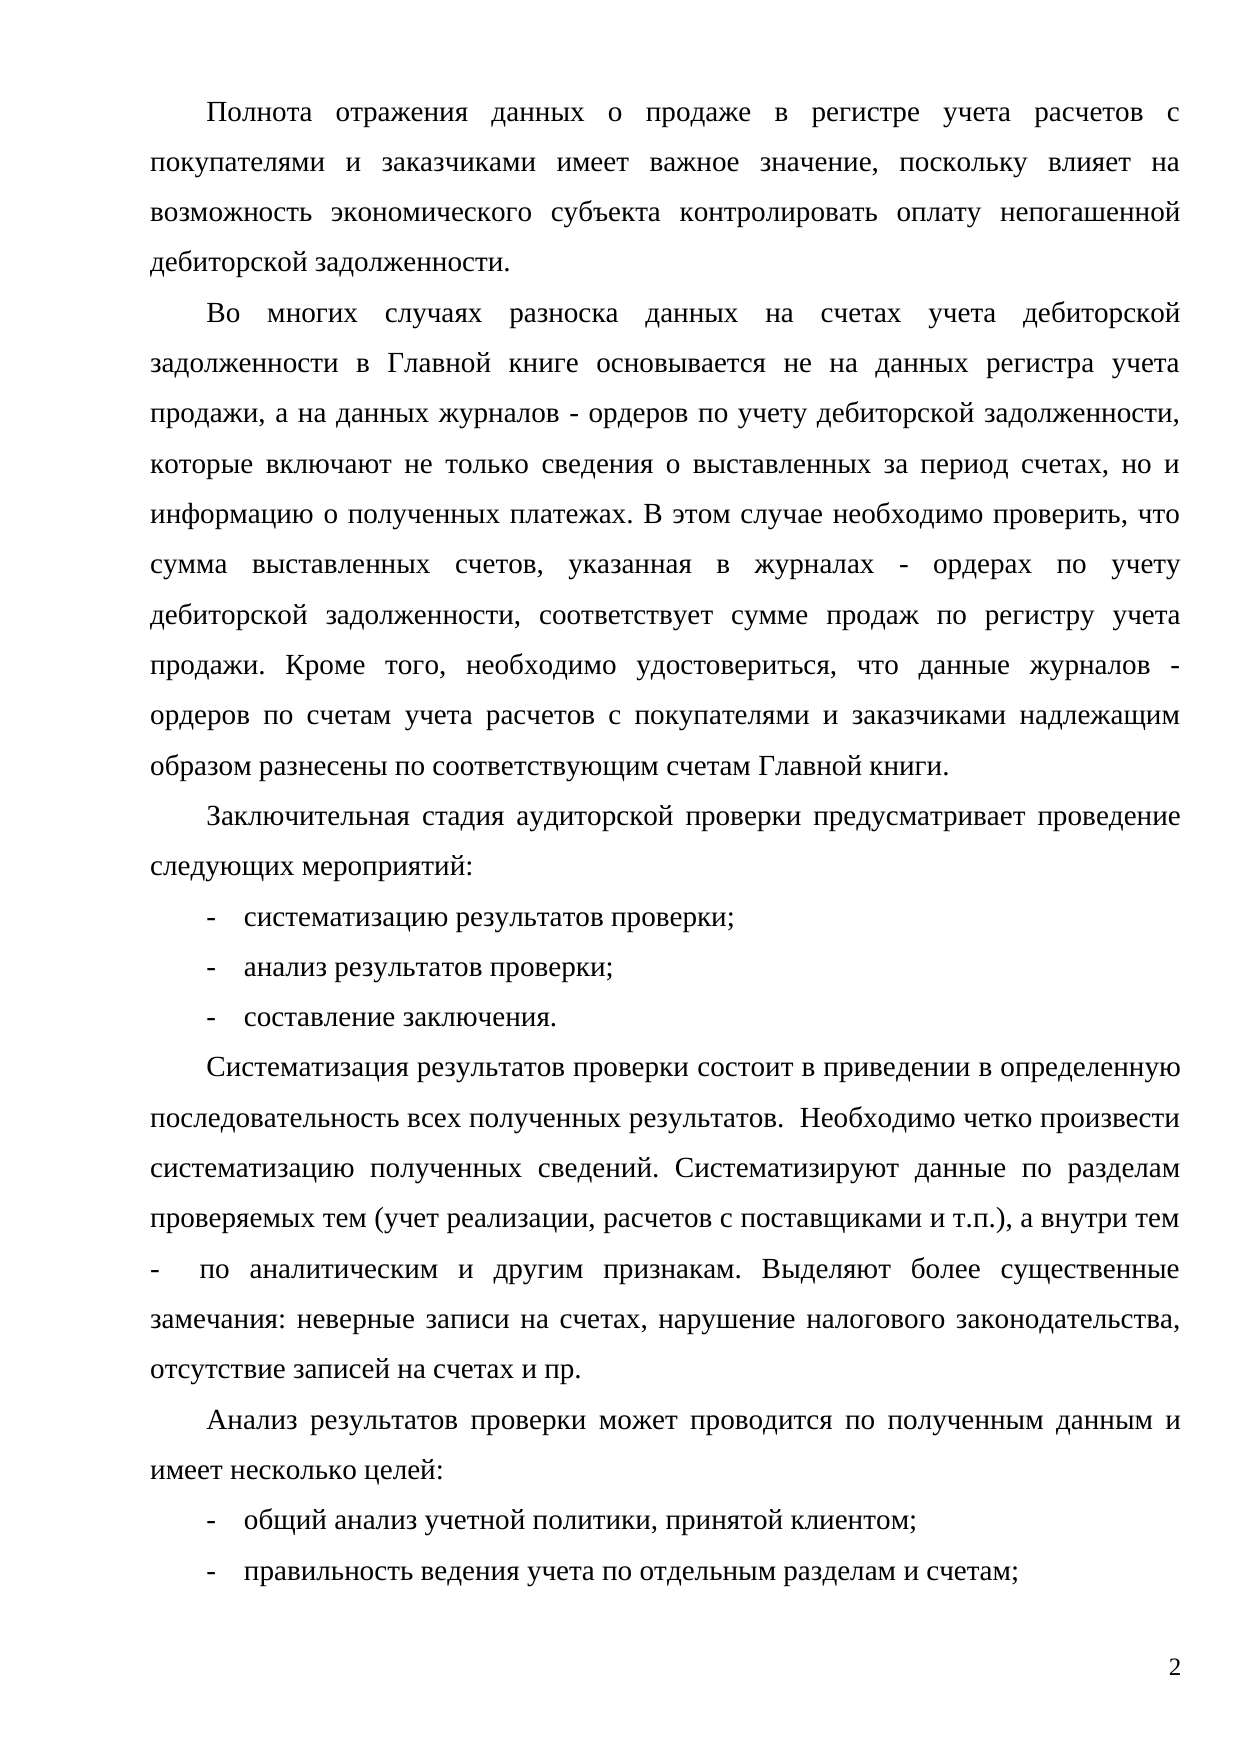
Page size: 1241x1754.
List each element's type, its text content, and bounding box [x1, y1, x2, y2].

list правильность ведения учета по отдельным разделам и счетам; [150, 1553, 1181, 1586]
text Заключительная стадия аудиторской проверки предусматривает проведение следующих мероприятий: [150, 798, 1181, 882]
text Систематизация результатов проверки состоит в приведении в определенную последовательность всех полученных результатов. Необходимо четко произвести систематизацию полученных сведений. Систематизируют данные по разделам проверяемых тем (учет реализации, расчетов с поставщиками и т.п.), а внутри тем - по аналитическим и другим признакам. Выделяют более существенные замечания: неверные записи на счетах, нарушение налогового законодательства, отсутствие записей на счетах и пр. [150, 1049, 1181, 1385]
list анализ результатов проверки; [150, 949, 1181, 982]
text Полнота отражения данных о продаже в регистре учета расчетов с покупателями и заказчиками имеет важное значение, поскольку влияет на возможность экономического субъекта контролировать оплату непогашенной дебиторской задолженности. [150, 94, 1181, 278]
list составление заключения. [150, 999, 1181, 1033]
text Анализ результатов проверки может проводится по полученным данным и имеет несколько целей: [150, 1402, 1181, 1486]
list систематизацию результатов проверки; [150, 899, 1181, 932]
list общий анализ учетной политики, принятой клиентом; [150, 1502, 1181, 1536]
text Во многих случаях разноска данных на счетах учета дебиторской задолженности в Главной книге основывается не на данных регистра учета продажи, а на данных журналов - ордеров по учету дебиторской задолженности, которые включают не только сведения о выставленных за период счетах, но и информацию о полученных платежах. В этом случае необходимо проверить, что сумма выставленных счетов, указанная в журналах - ордерах по учету дебиторской задолженности, соответствует сумме продаж по регистру учета продажи. Кроме того, необходимо удостовериться, что данные журналов - ордеров по счетам учета расчетов с покупателями и заказчиками надлежащим образом разнесены по соответствующим счетам Главной книги. [150, 295, 1181, 781]
